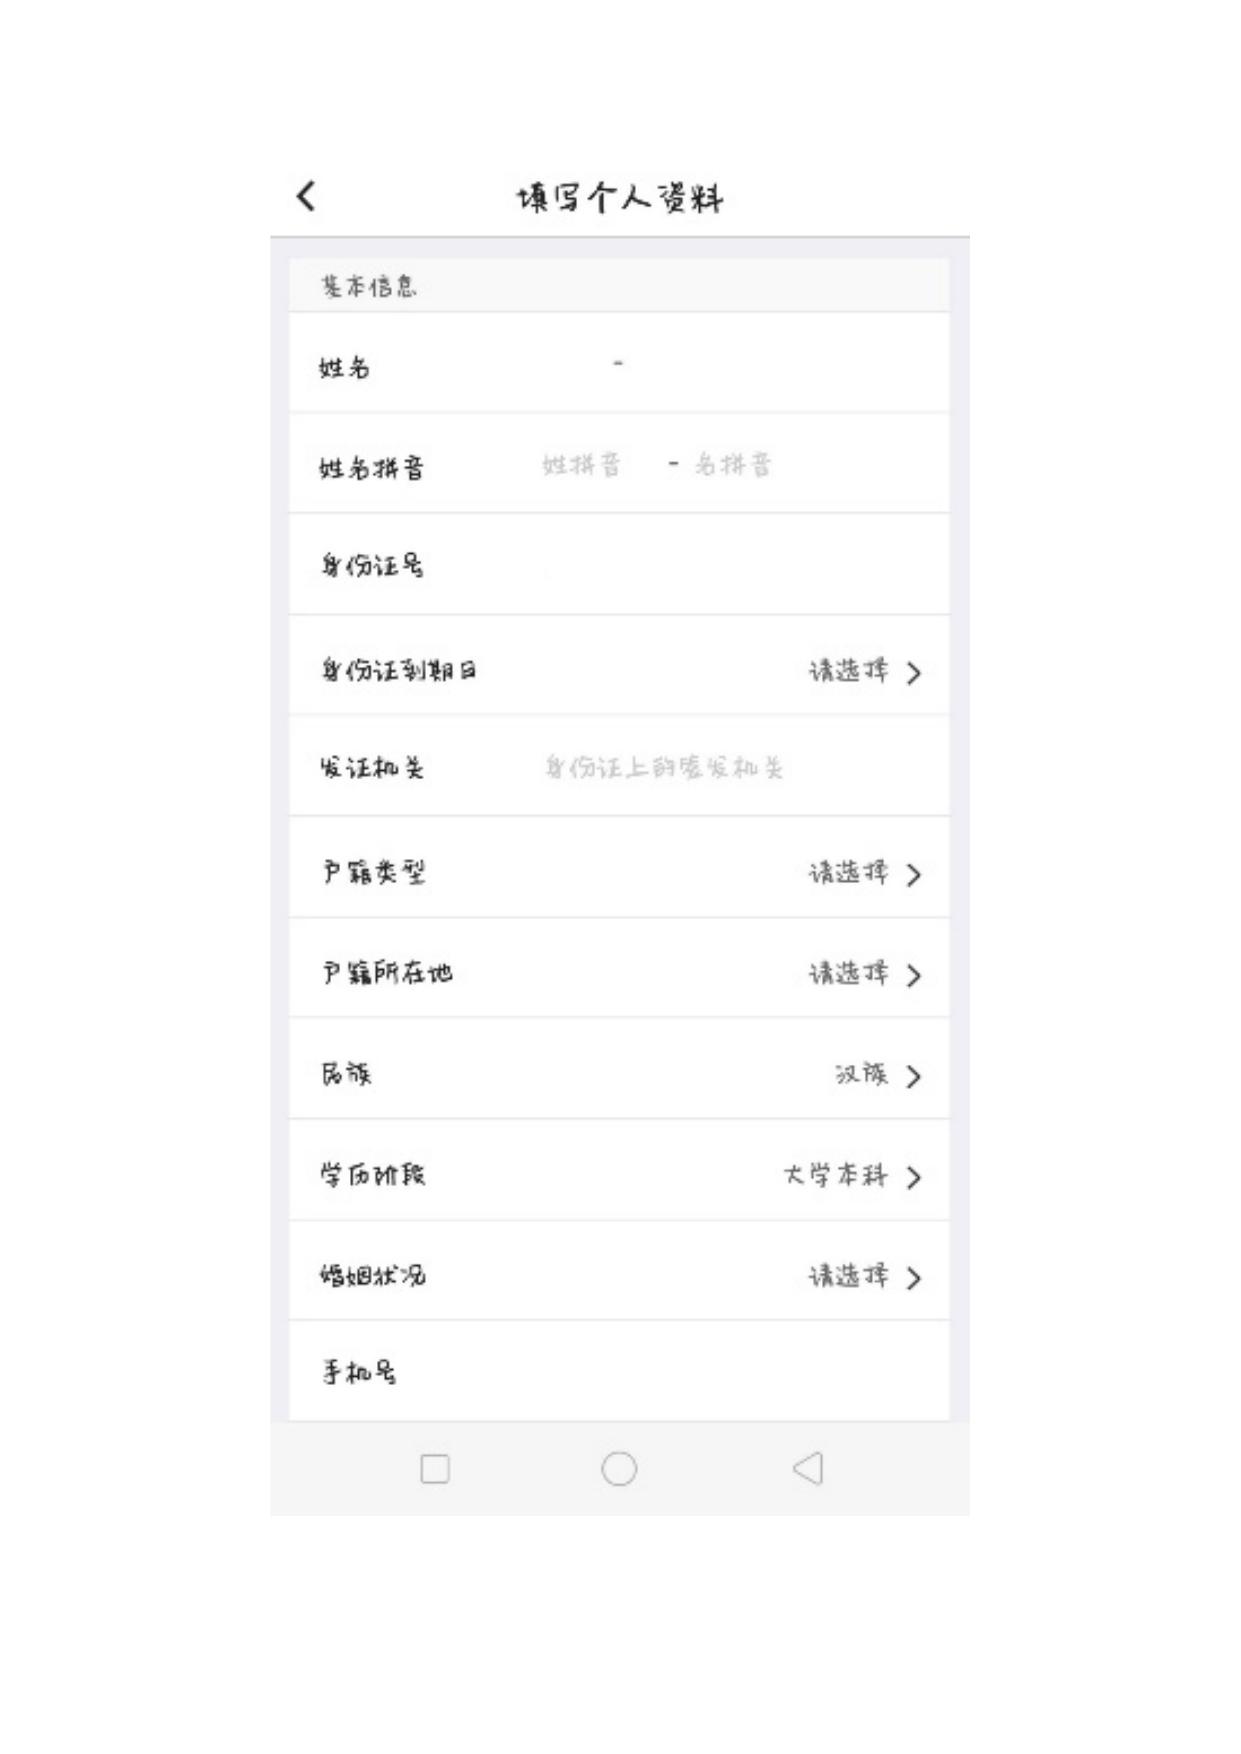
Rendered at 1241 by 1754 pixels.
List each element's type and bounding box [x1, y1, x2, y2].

picture [270, 162, 970, 1516]
